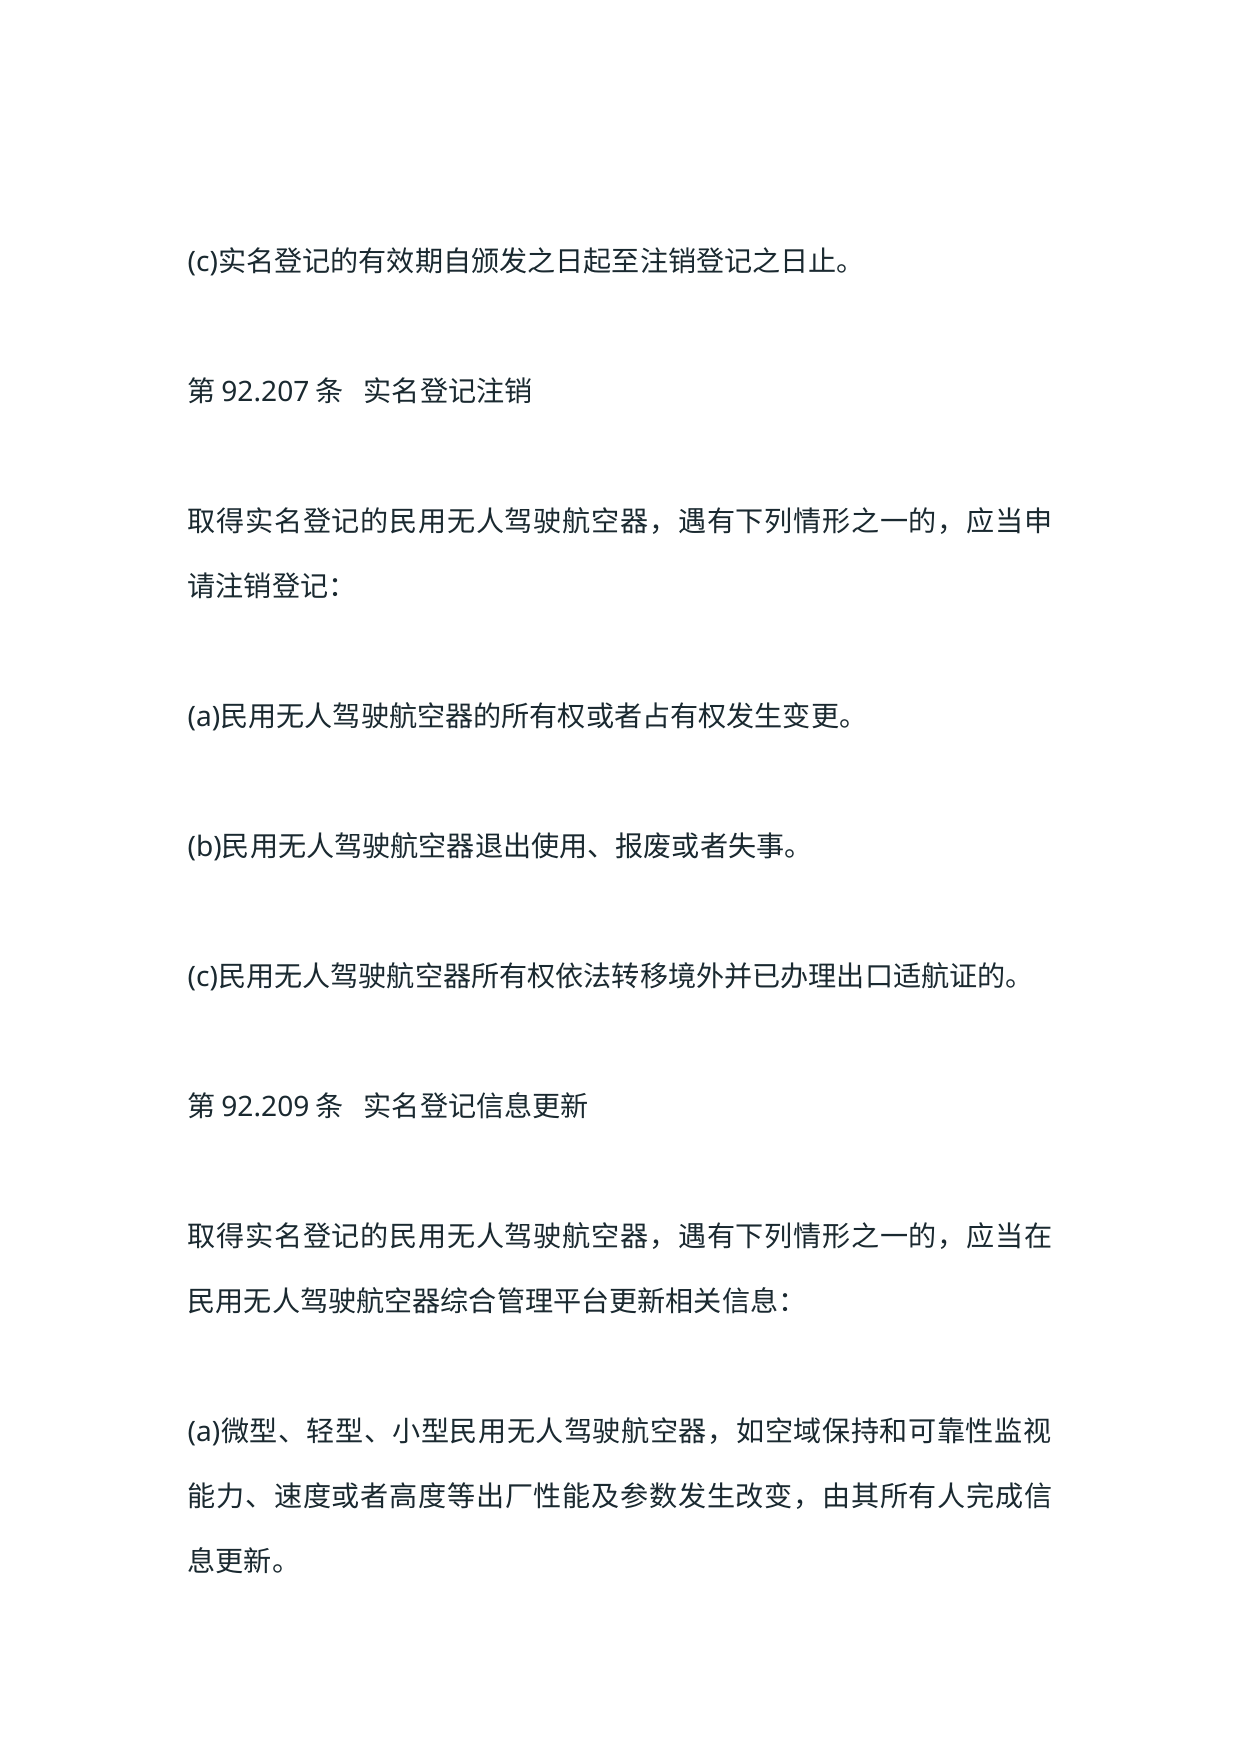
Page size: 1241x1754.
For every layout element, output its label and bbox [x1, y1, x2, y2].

text [187, 162, 1053, 1592]
